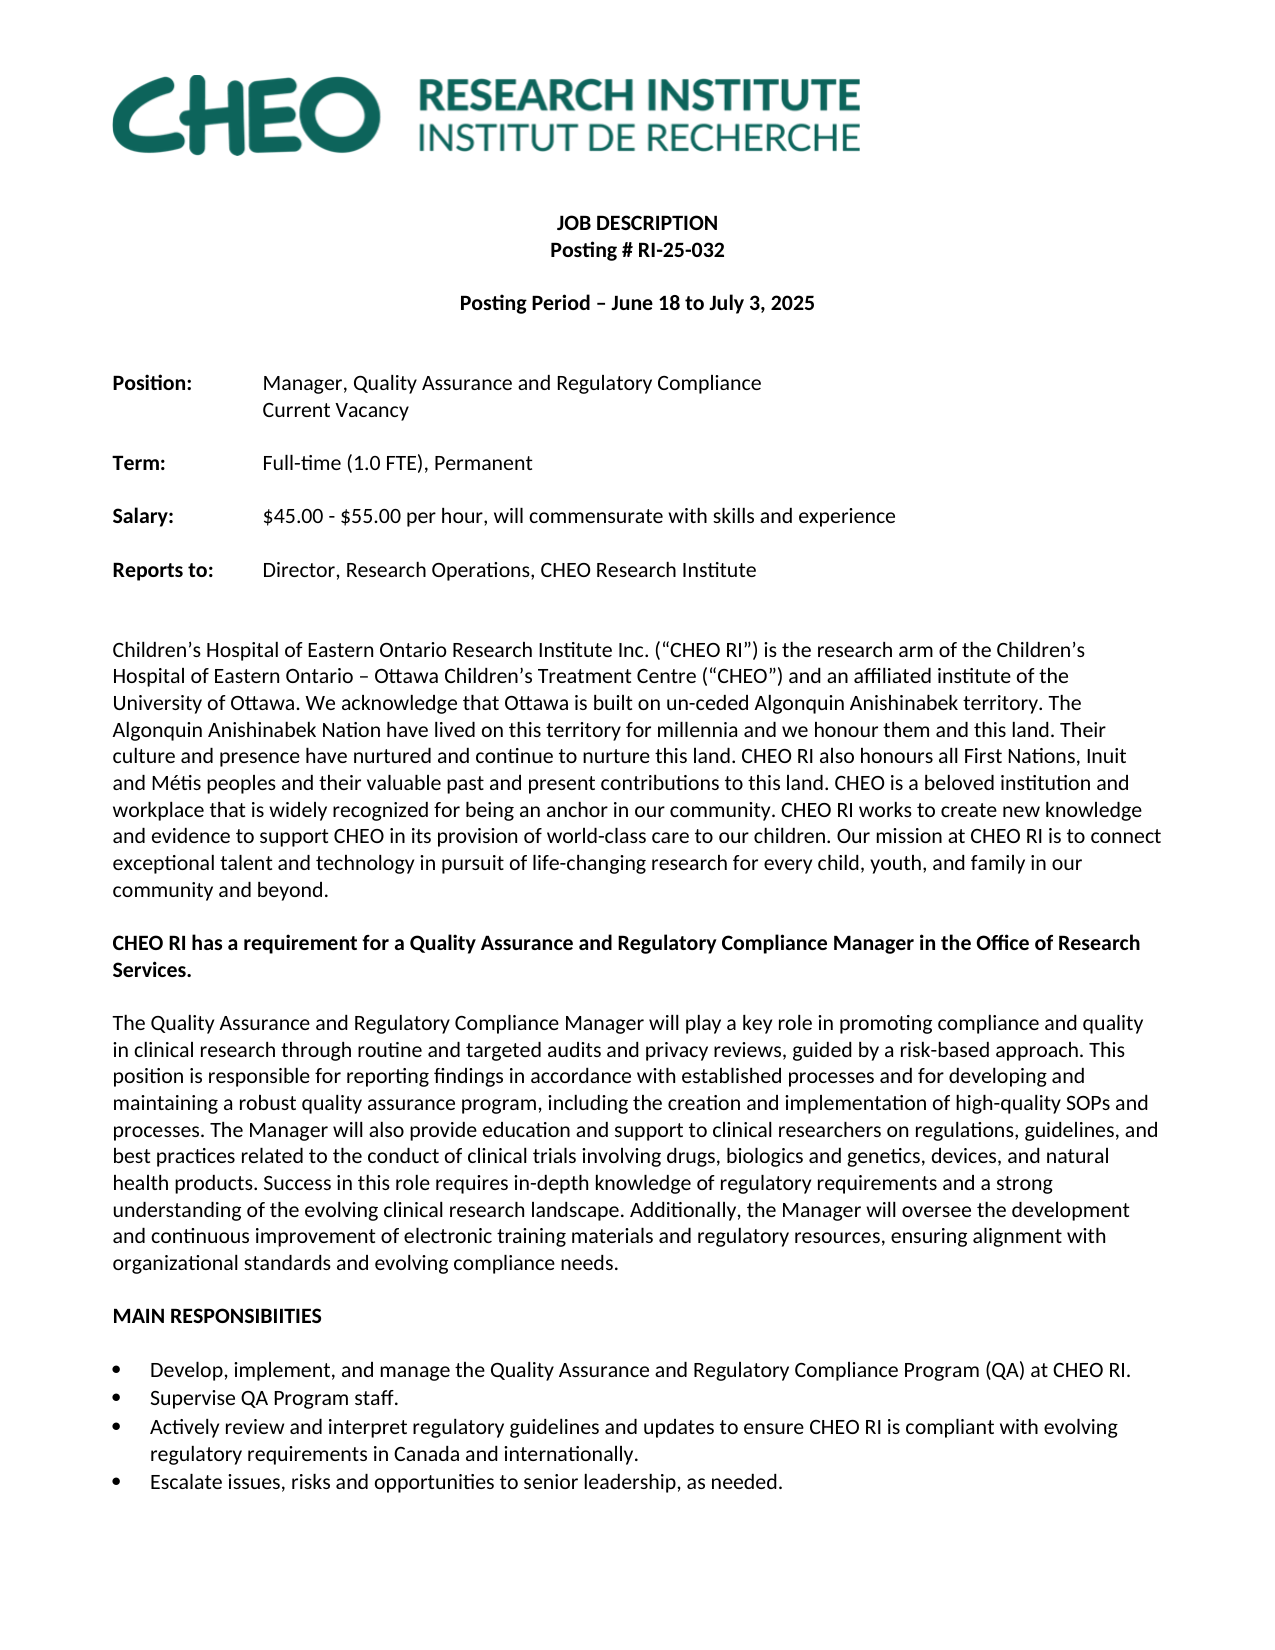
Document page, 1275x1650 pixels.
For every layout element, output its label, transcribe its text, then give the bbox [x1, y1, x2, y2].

list Escalate issues, risks and opportunities to senior leadership, as needed. [112, 1468, 1162, 1495]
text Position: Manager, Quality Assurance and Regulatory Compliance [112, 369, 1162, 396]
list Actively review and interpret regulatory guidelines and updates to ensure CHEO RI is compliant with evolving regulatory requirements in Canada and internationally. [112, 1413, 1162, 1466]
text Current Vacancy [112, 396, 1162, 423]
text Children’s Hospital of Eastern Ontario Research Institute Inc. (“CHEO RI”) is the research arm of the Children’s Hospital of Eastern Ontario – Ottawa Children’s Treatment Centre (“CHEO”) and an affiliated institute of the University of Ottawa. We acknowledge that Ottawa is built on un-ceded Algonquin Anishinabek territory. The Algonquin Anishinabek Nation have lived on this territory for millennia and we honour them and this land. Their culture and presence have nurtured and continue to nurture this land. CHEO RI also honours all First Nations, Inuit and Métis peoples and their valuable past and present contributions to this land. CHEO is a beloved institution and workplace that is widely recognized for being an anchor in our community. CHEO RI works to create new knowledge and evidence to support CHEO in its provision of world-class care to our children. Our mission at CHEO RI is to connect exceptional talent and technology in pursuit of life-changing research for every child, youth, and family in our community and beyond. [112, 636, 1162, 903]
text Term: Full-time (1.0 FTE), Permanent [112, 449, 1162, 476]
list Supervise QA Program staff. [112, 1384, 1162, 1411]
list Develop, implement, and manage the Quality Assurance and Regulatory Compliance Program (QA) at CHEO RI. [112, 1356, 1162, 1383]
text JOB DESCRIPTION [112, 183, 1162, 236]
text Reports to: Director, Research Operations, CHEO Research Institute [112, 556, 1162, 583]
text The Quality Assurance and Regulatory Compliance Manager will play a key role in promoting compliance and quality in clinical research through routine and targeted audits and privacy reviews, guided by a risk-based approach. This position is responsible for reporting findings in accordance with established processes and for developing and maintaining a robust quality assurance program, including the creation and implementation of high-quality SOPs and processes. The Manager will also provide education and support to clinical researchers on regulations, guidelines, and best practices related to the conduct of clinical trials involving drugs, biologics and genetics, devices, and natural health products. Success in this role requires in-depth knowledge of regulatory requirements and a strong understanding of the evolving clinical research landscape. Additionally, the Manager will oversee the development and continuous improvement of electronic training materials and regulatory resources, ensuring alignment with organizational standards and evolving compliance needs. [112, 1009, 1162, 1276]
text Salary: $45.00 - $55.00 per hour, will commensurate with skills and experience [112, 503, 1162, 529]
text Posting # RI-25-032 [112, 236, 1162, 263]
text Posting Period – June 18 to July 3, 2025 [112, 289, 1162, 316]
text MAIN RESPONSIBIITIES [112, 1303, 1162, 1329]
text CHEO RI has a requirement for a Quality Assurance and Regulatory Compliance Manager in the Office of Research Services. [112, 929, 1162, 983]
picture [112, 75, 860, 156]
